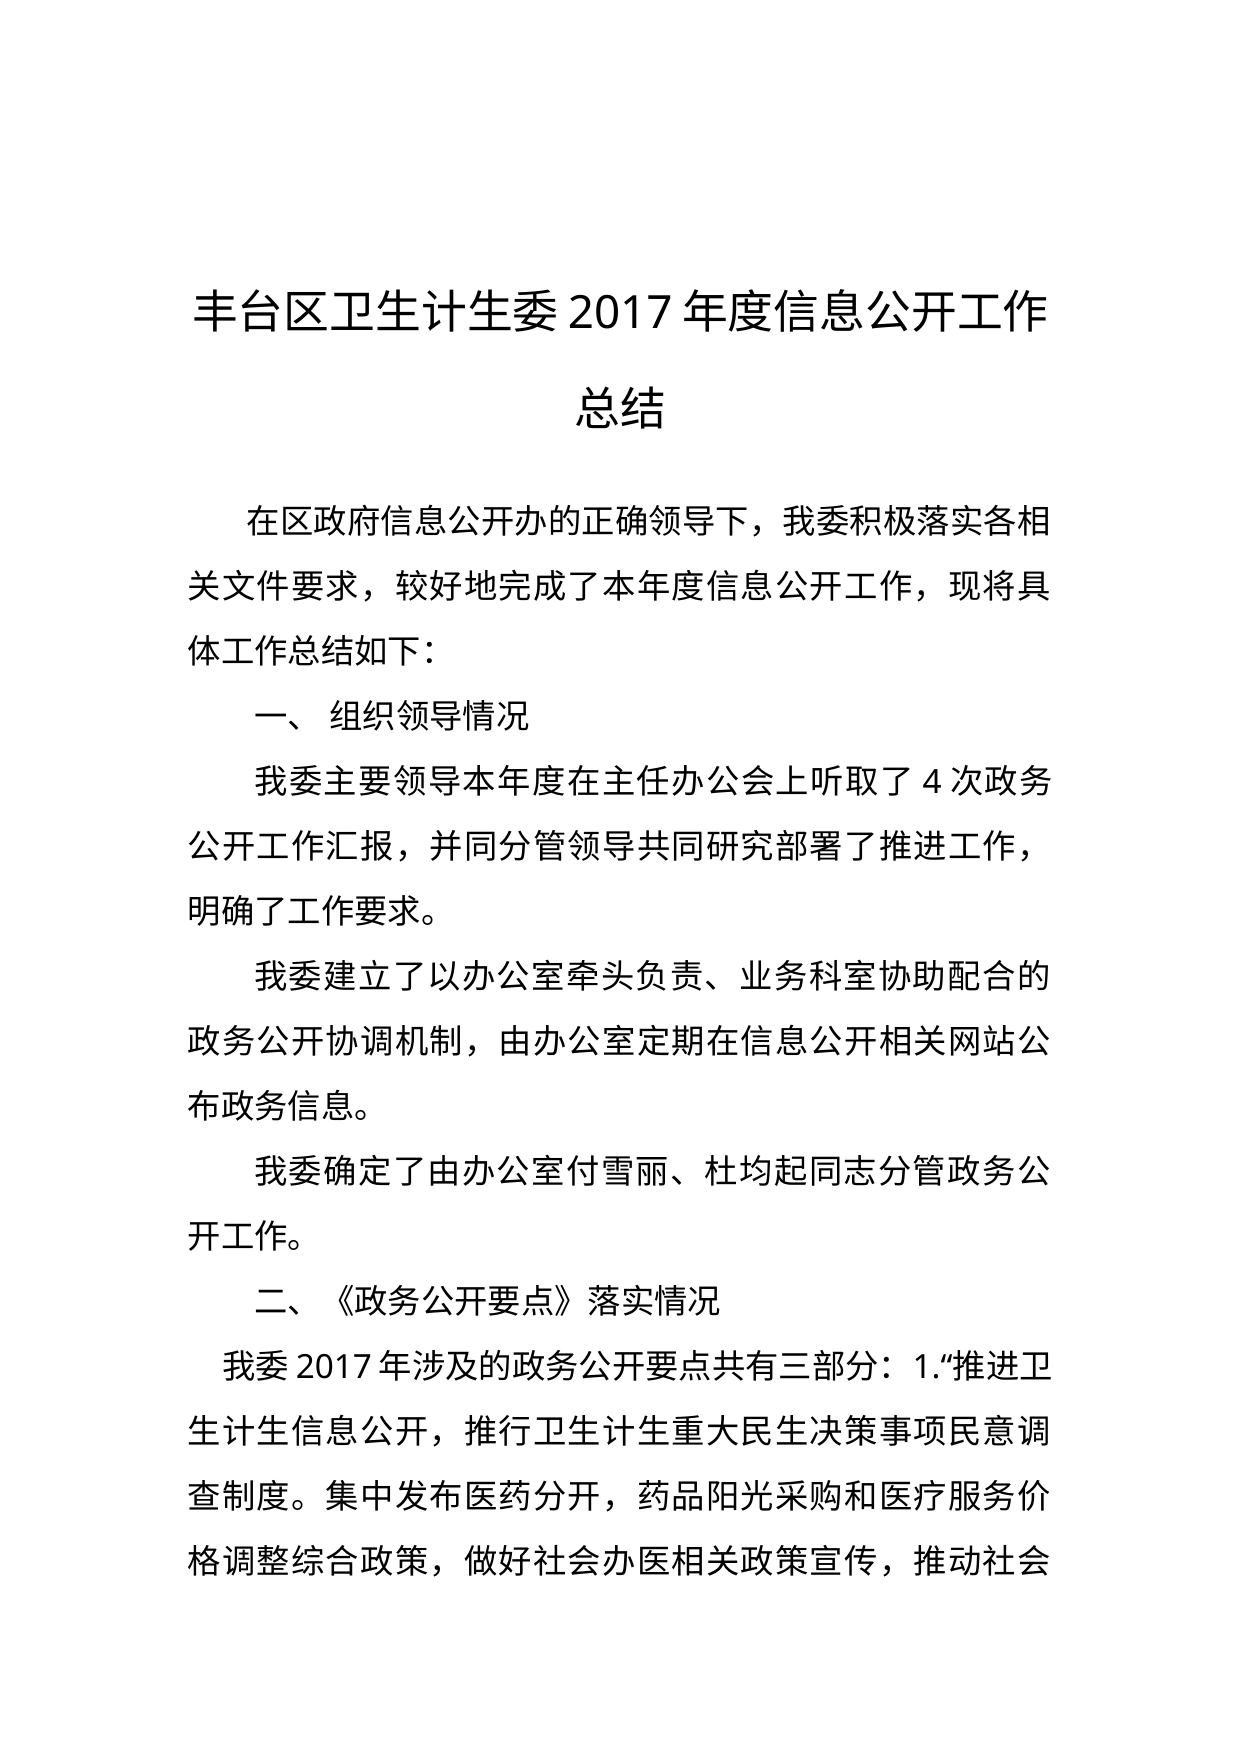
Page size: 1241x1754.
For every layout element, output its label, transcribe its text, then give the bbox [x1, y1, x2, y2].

text 二、《政务公开要点》落实情况 [187, 1267, 1053, 1332]
text 我委主要领导本年度在主任办公会上听取了4次政务公开工作汇报，并同分管领导共同研究部署了推进工作，明确了工作要求。 [187, 747, 1053, 942]
text 在区政府信息公开办的正确领导下，我委积极落实各相关文件要求，较好地完成了本年度信息公开工作，现将具体工作总结如下： [187, 487, 1053, 682]
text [187, 1332, 1053, 1592]
text 丰台区卫生计生委2017年度信息公开工作总结 [187, 259, 1053, 454]
text 我委建立了以办公室牵头负责、业务科室协助配合的政务公开协调机制，由办公室定期在信息公开相关网站公布政务信息。 [187, 942, 1053, 1137]
list 组织领导情况 [254, 682, 1053, 747]
text 我委确定了由办公室付雪丽、杜均起同志分管政务公开工作。 [187, 1137, 1053, 1267]
